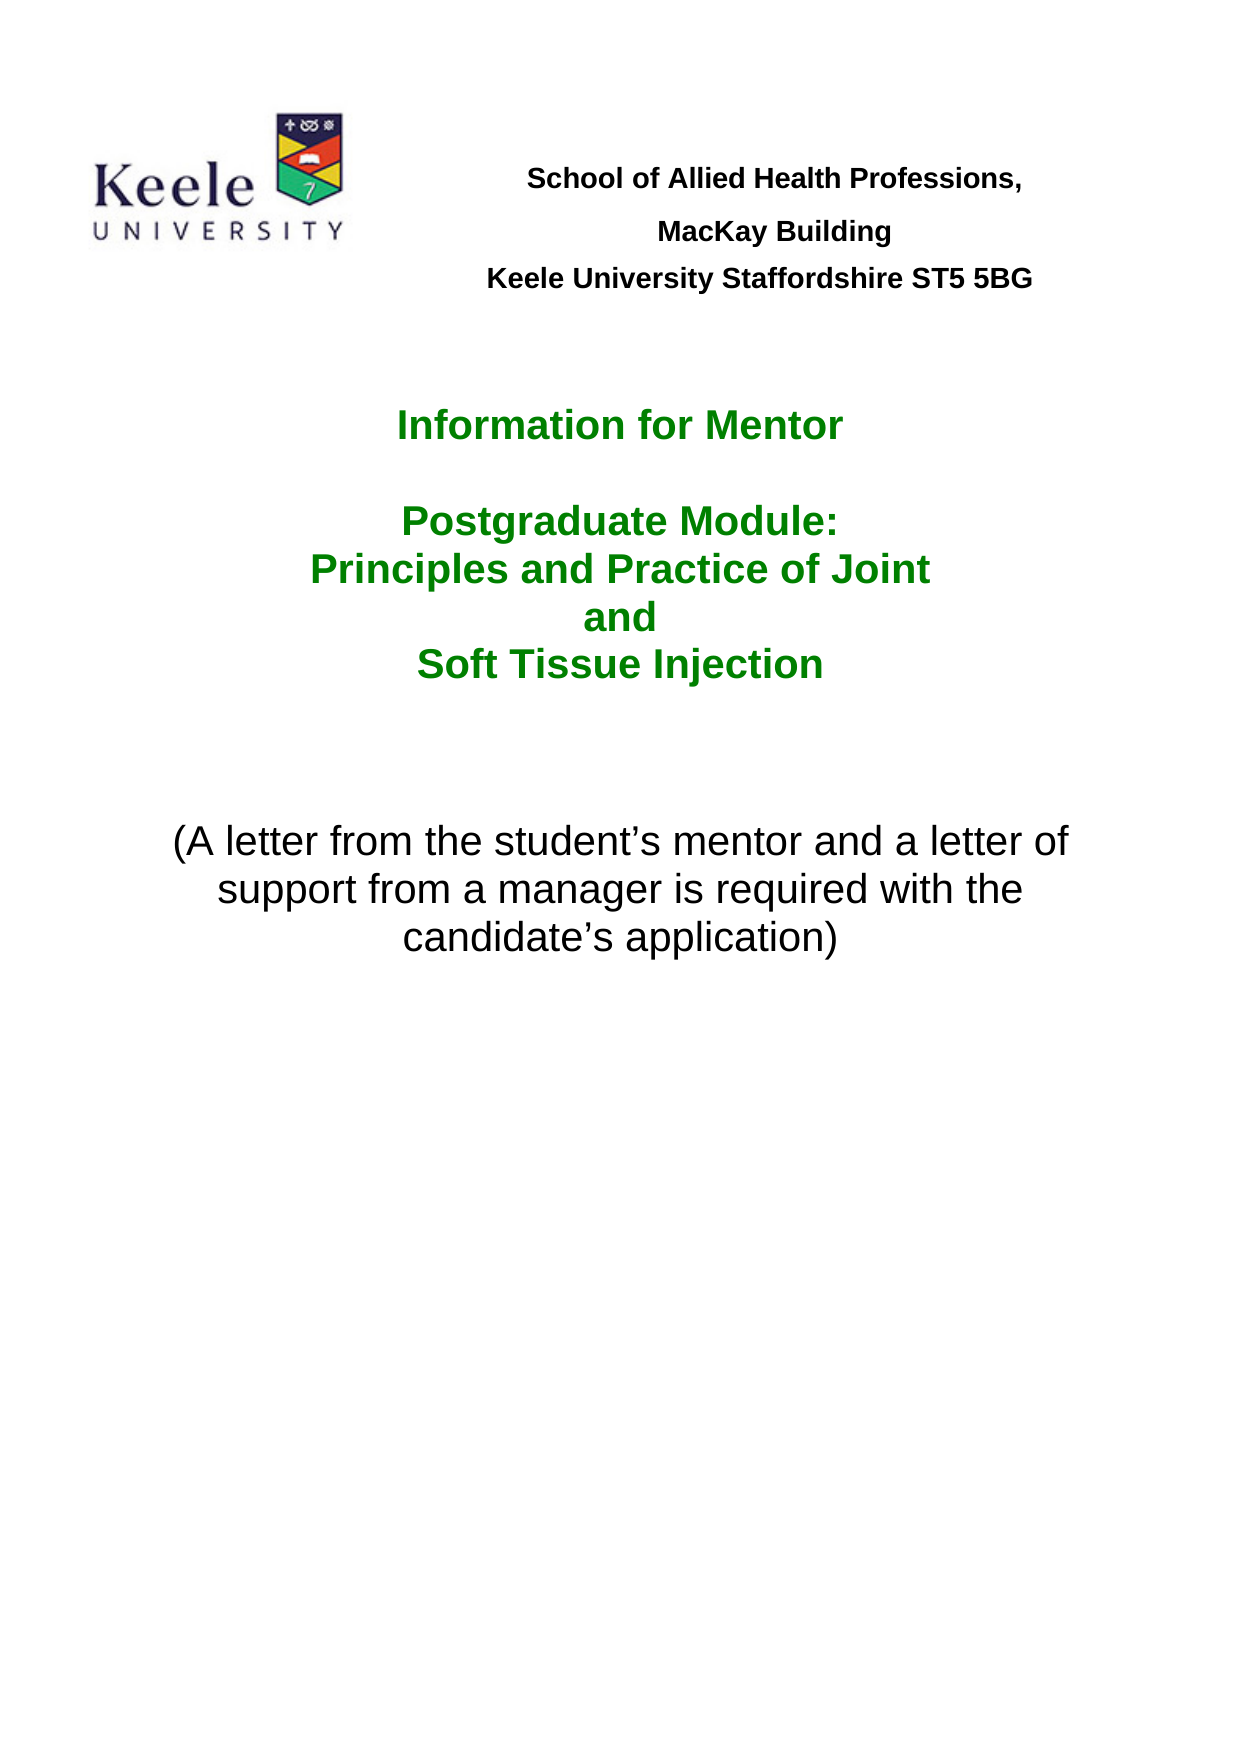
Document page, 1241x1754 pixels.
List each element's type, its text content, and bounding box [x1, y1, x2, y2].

text School of Allied Health Professions, [466, 162, 1083, 195]
text Information for Mentor Postgraduate Module: [396, 353, 843, 544]
text Principles and Practice of Joint and [309, 545, 931, 641]
picture [64, 63, 384, 269]
text Keele University Staffordshire ST5 5BG [351, 262, 1080, 295]
text (A letter from the student’s mentor and a letter of support from a manager is required with the candidate’s application) [172, 817, 1068, 961]
text MacKay Building [466, 214, 1083, 248]
text Soft Tissue Injection [161, 641, 1080, 688]
